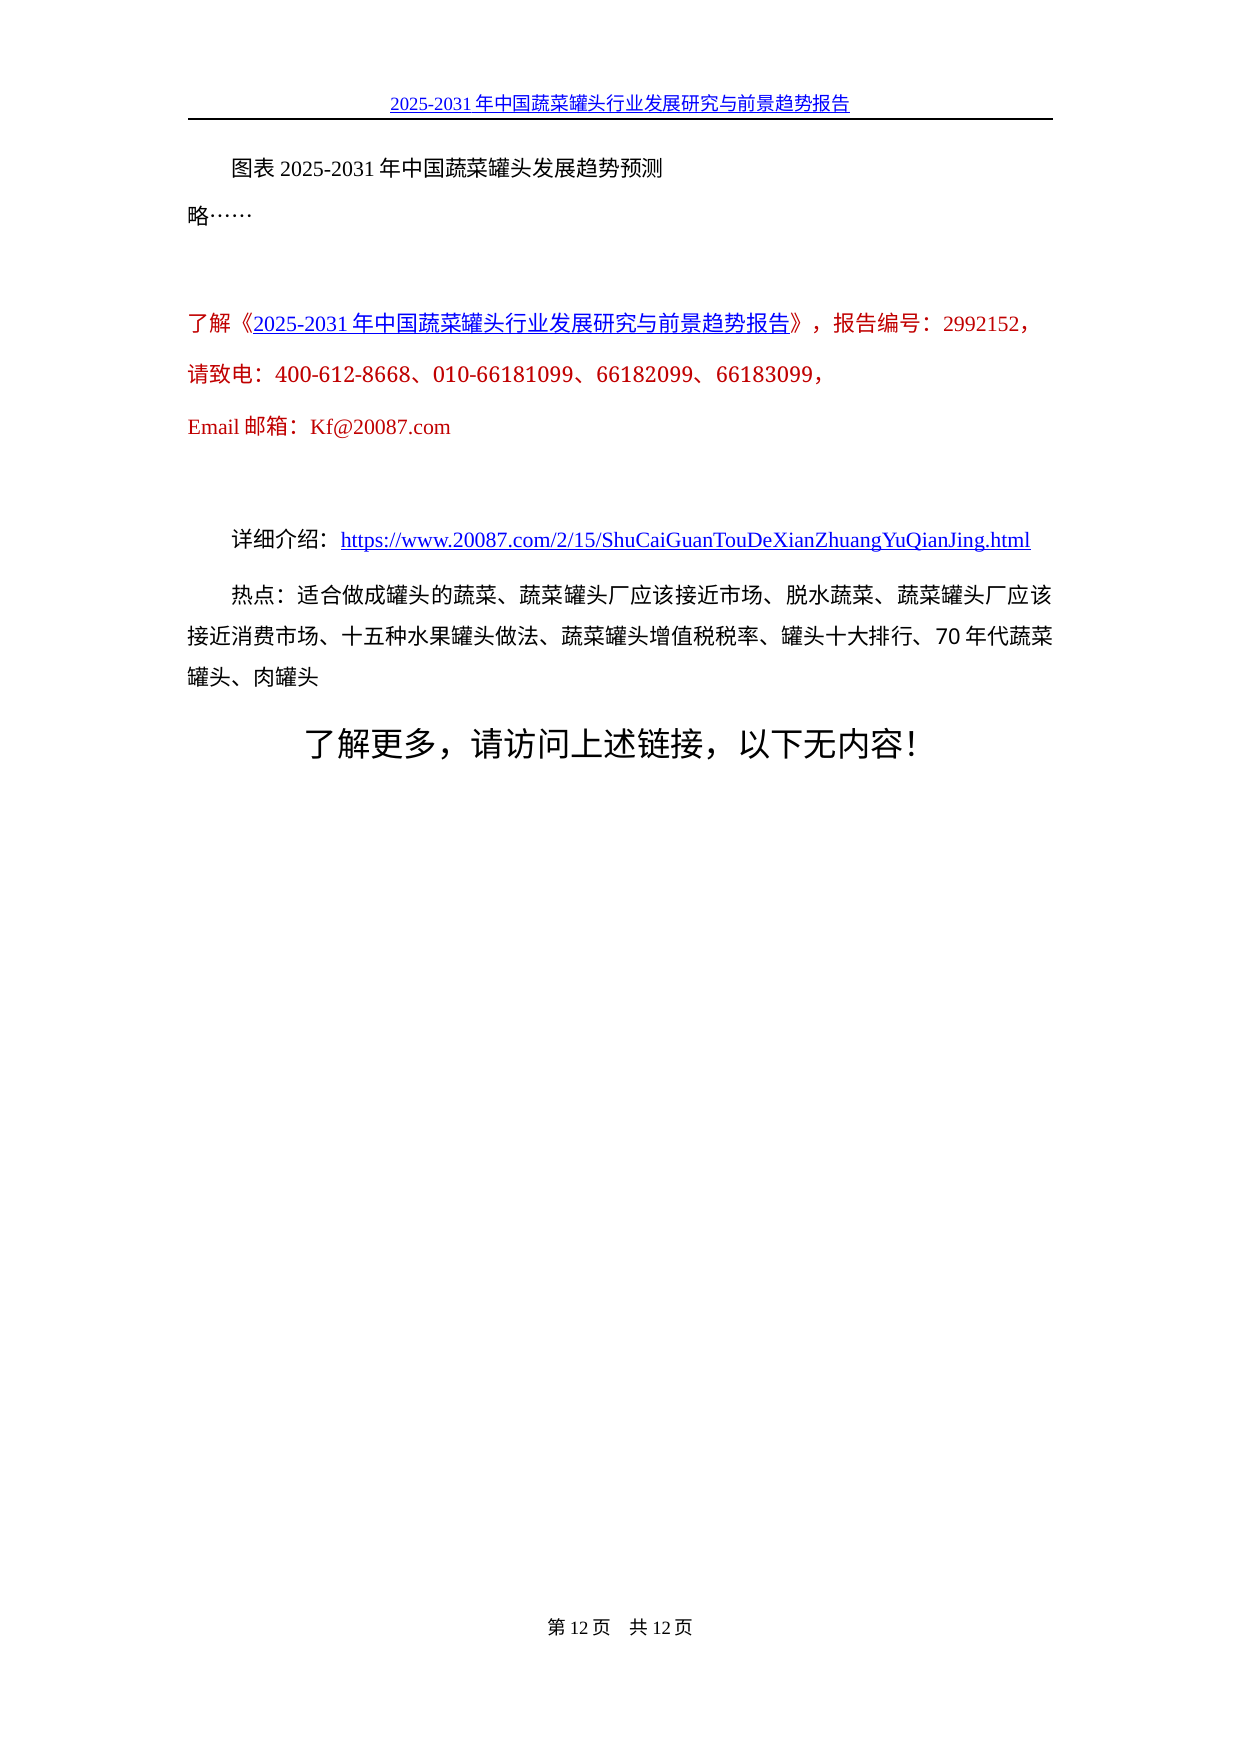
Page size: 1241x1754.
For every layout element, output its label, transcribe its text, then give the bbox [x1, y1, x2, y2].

text 请致电：400-612-8668、010-66181099、66182099、66183099， [187, 357, 1053, 389]
title 了解更多，请访问上述链接，以下无内容！ [187, 709, 1053, 774]
text 热点：适合做成罐头的蔬菜、蔬菜罐头厂应该接近市场、脱水蔬菜、蔬菜罐头厂应该接近消费市场、十五种水果罐头做法、蔬菜罐头增值税税率、罐头十大排行、70年代蔬菜罐头、肉罐头 [187, 578, 1053, 692]
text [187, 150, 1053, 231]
text 详细介绍：https://www.20087.com/2/15/ShuCaiGuanTouDeXianZhuangYuQianJing.html [187, 521, 1053, 554]
text Email邮箱：Kf@20087.com [187, 408, 1053, 441]
text 了解《2025-2031年中国蔬菜罐头行业发展研究与前景趋势报告》，报告编号：2992152， [187, 305, 1053, 338]
